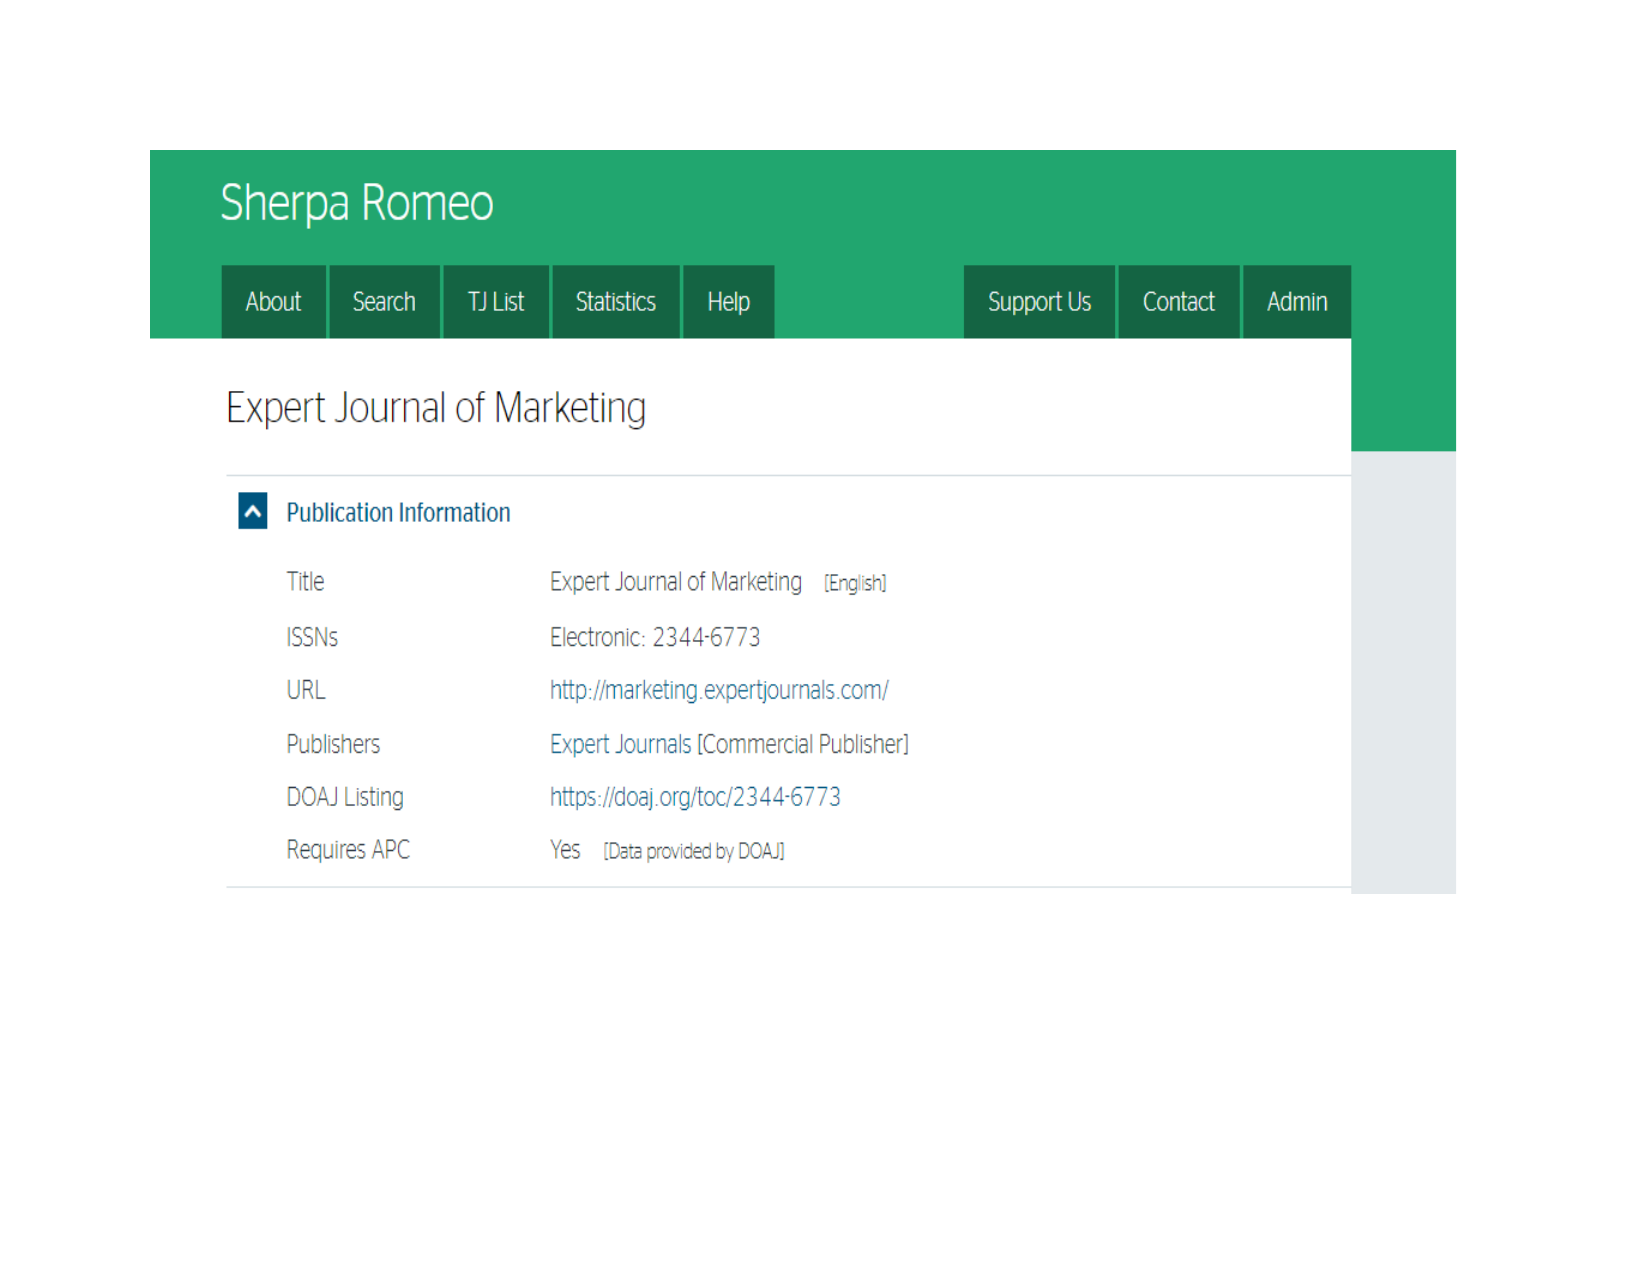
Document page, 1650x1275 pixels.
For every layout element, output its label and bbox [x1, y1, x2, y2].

picture [150, 150, 1457, 894]
